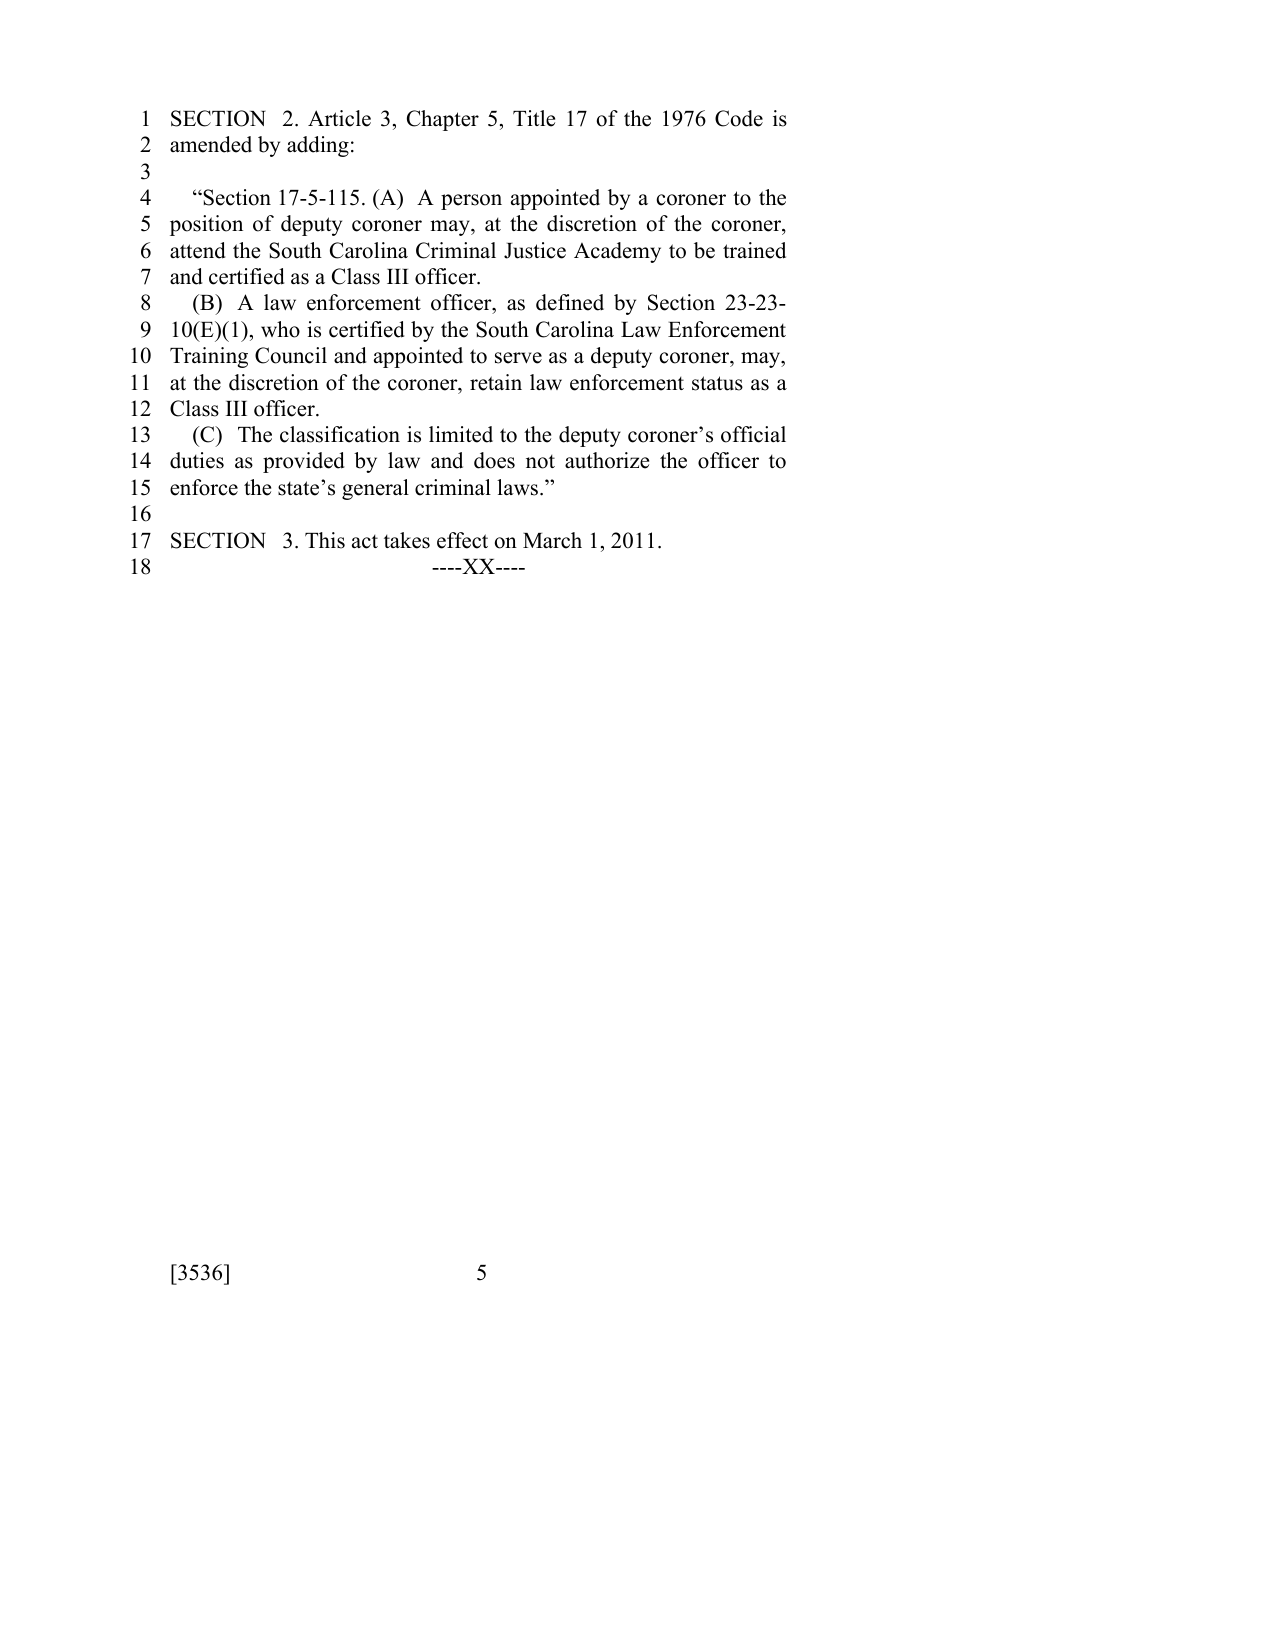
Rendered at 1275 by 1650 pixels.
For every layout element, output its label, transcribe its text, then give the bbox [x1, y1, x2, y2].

text SECTION 2. Article 3, Chapter 5, Title 17 of the 1976 Code is amended by adding: [169, 105, 787, 158]
text SECTION 3. This act takes effect on March 1, 2011. [169, 527, 787, 553]
text “Section 17-5-115. (A) A person appointed by a coroner to the position of deputy coroner may, at the discretion of the coroner, attend the South Carolina Criminal Justice Academy to be trained and certified as a Class III officer. [169, 184, 787, 289]
text (C) The classification is limited to the deputy coroner’s official duties as provided by law and does not authorize the officer to enforce the state’s general criminal laws.” [169, 421, 787, 500]
text (B) A law enforcement officer, as defined by Section 23-23-10(E)(1), who is certified by the South Carolina Law Enforcement Training Council and appointed to serve as a deputy coroner, may, at the discretion of the coroner, retain law enforcement status as a Class III officer. [169, 289, 787, 421]
text ----XX---- [169, 553, 787, 579]
